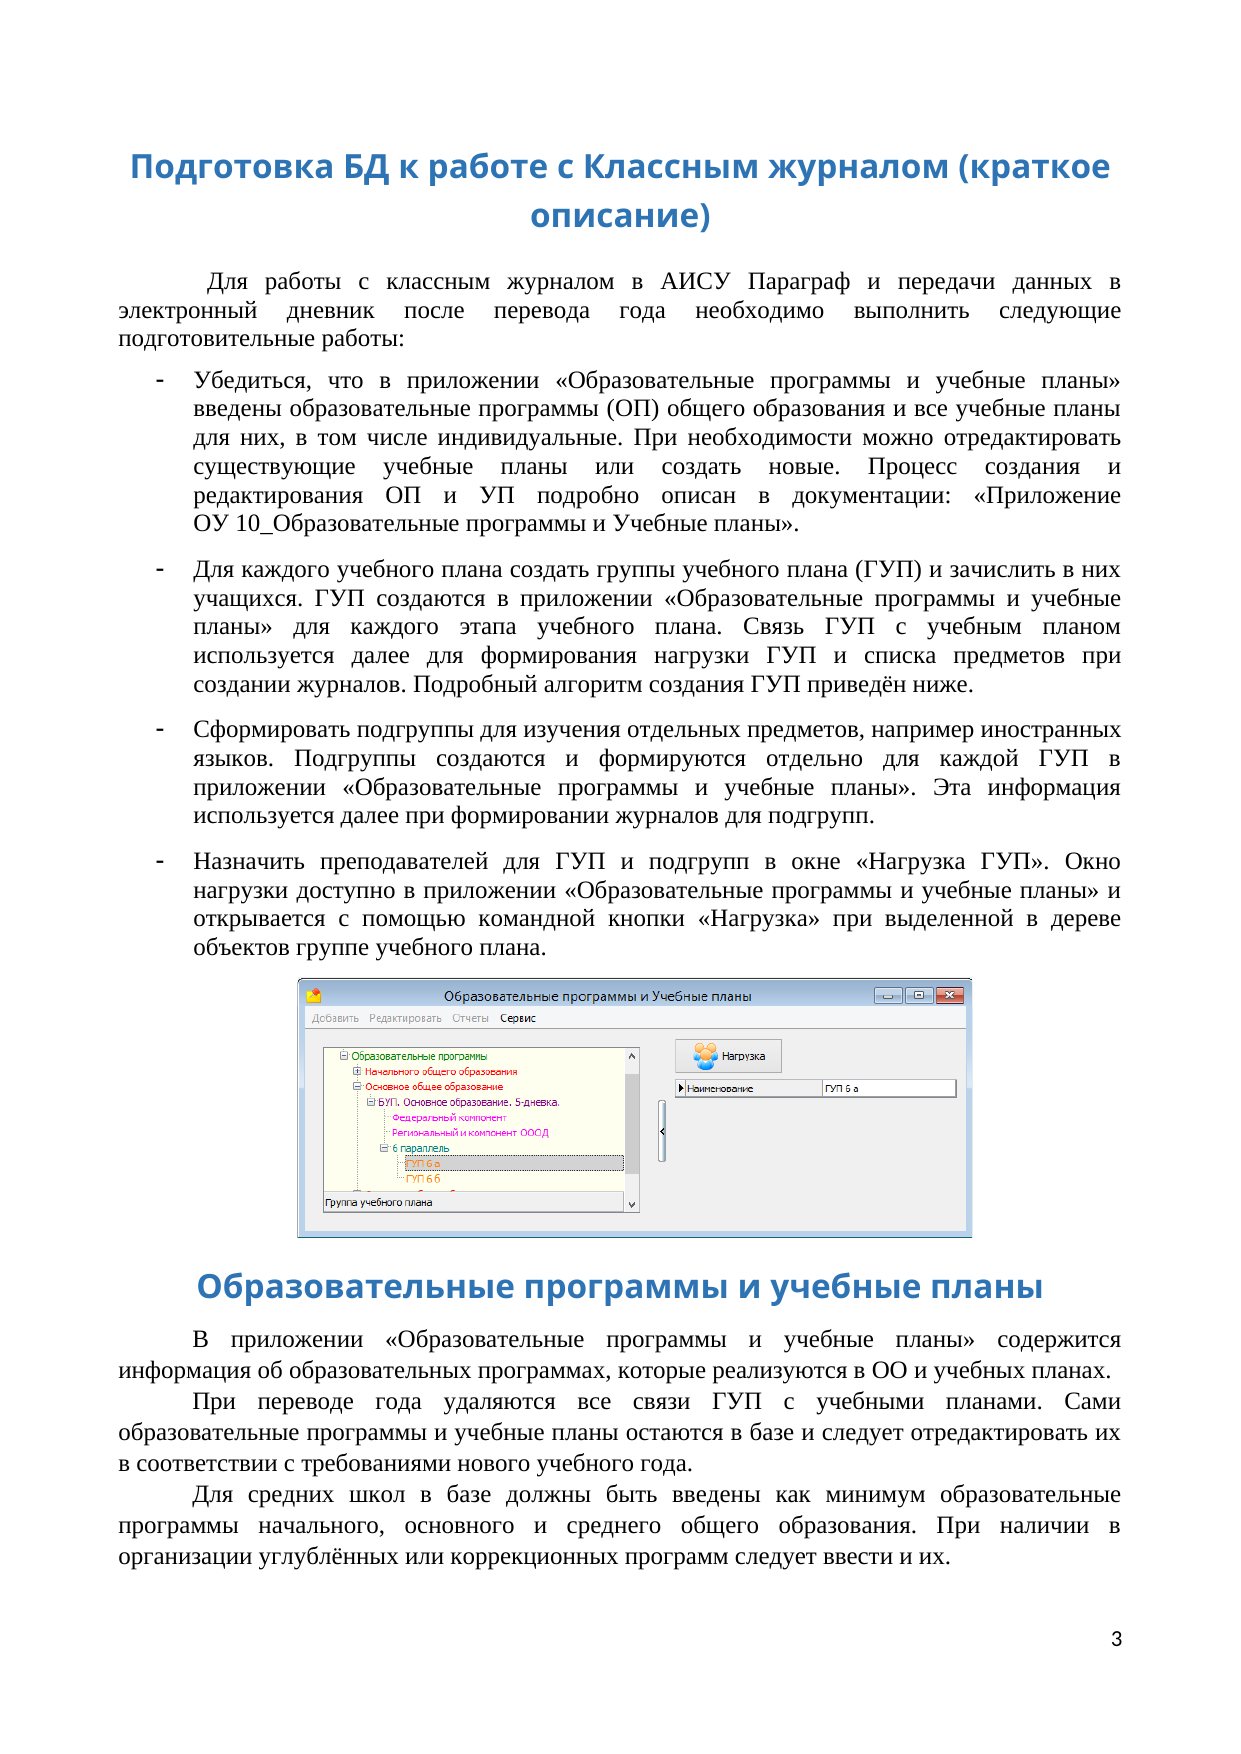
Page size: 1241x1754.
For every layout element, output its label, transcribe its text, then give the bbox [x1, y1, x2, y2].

text Для работы с классным журналом в АИСУ Параграф и передачи данных в электронный дневник после перевода года необходимо выполнить следующие подготовительные работы: [118, 266, 1122, 352]
list Для каждого учебного плана создать группы учебного плана (ГУП) и зачислить в них учащихся. ГУП создаются в приложении «Образовательные программы и учебные планы» для каждого этапа учебного плана. Связь ГУП с учебным планом используется далее для формирования нагрузки ГУП и списка предметов при создании журналов. Подробный алгоритм создания ГУП приведён ниже. [156, 554, 1122, 698]
picture [297, 977, 973, 1238]
text В приложении «Образовательные программы и учебные планы» содержится информация об образовательных программах, которые реализуются в ОО и учебных планах. [118, 1324, 1122, 1384]
text Для средних школ в базе должны быть введены как минимум образовательные программы начального, основного и среднего общего образования. При наличии в организации углублённых или коррекционных программ следует ввести и их. [118, 1479, 1122, 1570]
subtitle Подготовка БД к работе с Классным журналом (краткое описание) [118, 143, 1122, 237]
text При переводе года удаляются все связи ГУП с учебными планами. Сами образовательные программы и учебные планы остаются в базе и следует отредактировать их в соответствии с требованиями нового учебного года. [118, 1386, 1122, 1477]
list Назначить преподавателей для ГУП и подгрупп в окне «Нагрузка ГУП». Окно нагрузки доступно в приложении «Образовательные программы и учебные планы» и открывается с помощью командной кнопки «Нагрузка» при выделенной в дереве объектов группе учебного плана. [156, 846, 1122, 961]
list Сформировать подгруппы для изучения отдельных предметов, например иностранных языков. Подгруппы создаются и формируются отдельно для каждой ГУП в приложении «Образовательные программы и учебные планы». Эта информация используется далее при формировании журналов для подгрупп. [156, 714, 1122, 829]
list Убедиться, что в приложении «Образовательные программы и учебные планы» введены образовательные программы (ОП) общего образования и все учебные планы для них, в том числе индивидуальные. При необходимости можно отредактировать существующие учебные планы или создать новые. Процесс создания и редактирования ОП и УП подробно описан в документации: «Приложение ОУ 10_Образовательные программы и Учебные планы». [156, 365, 1122, 537]
subtitle Образовательные программы и учебные планы [118, 1262, 1122, 1308]
